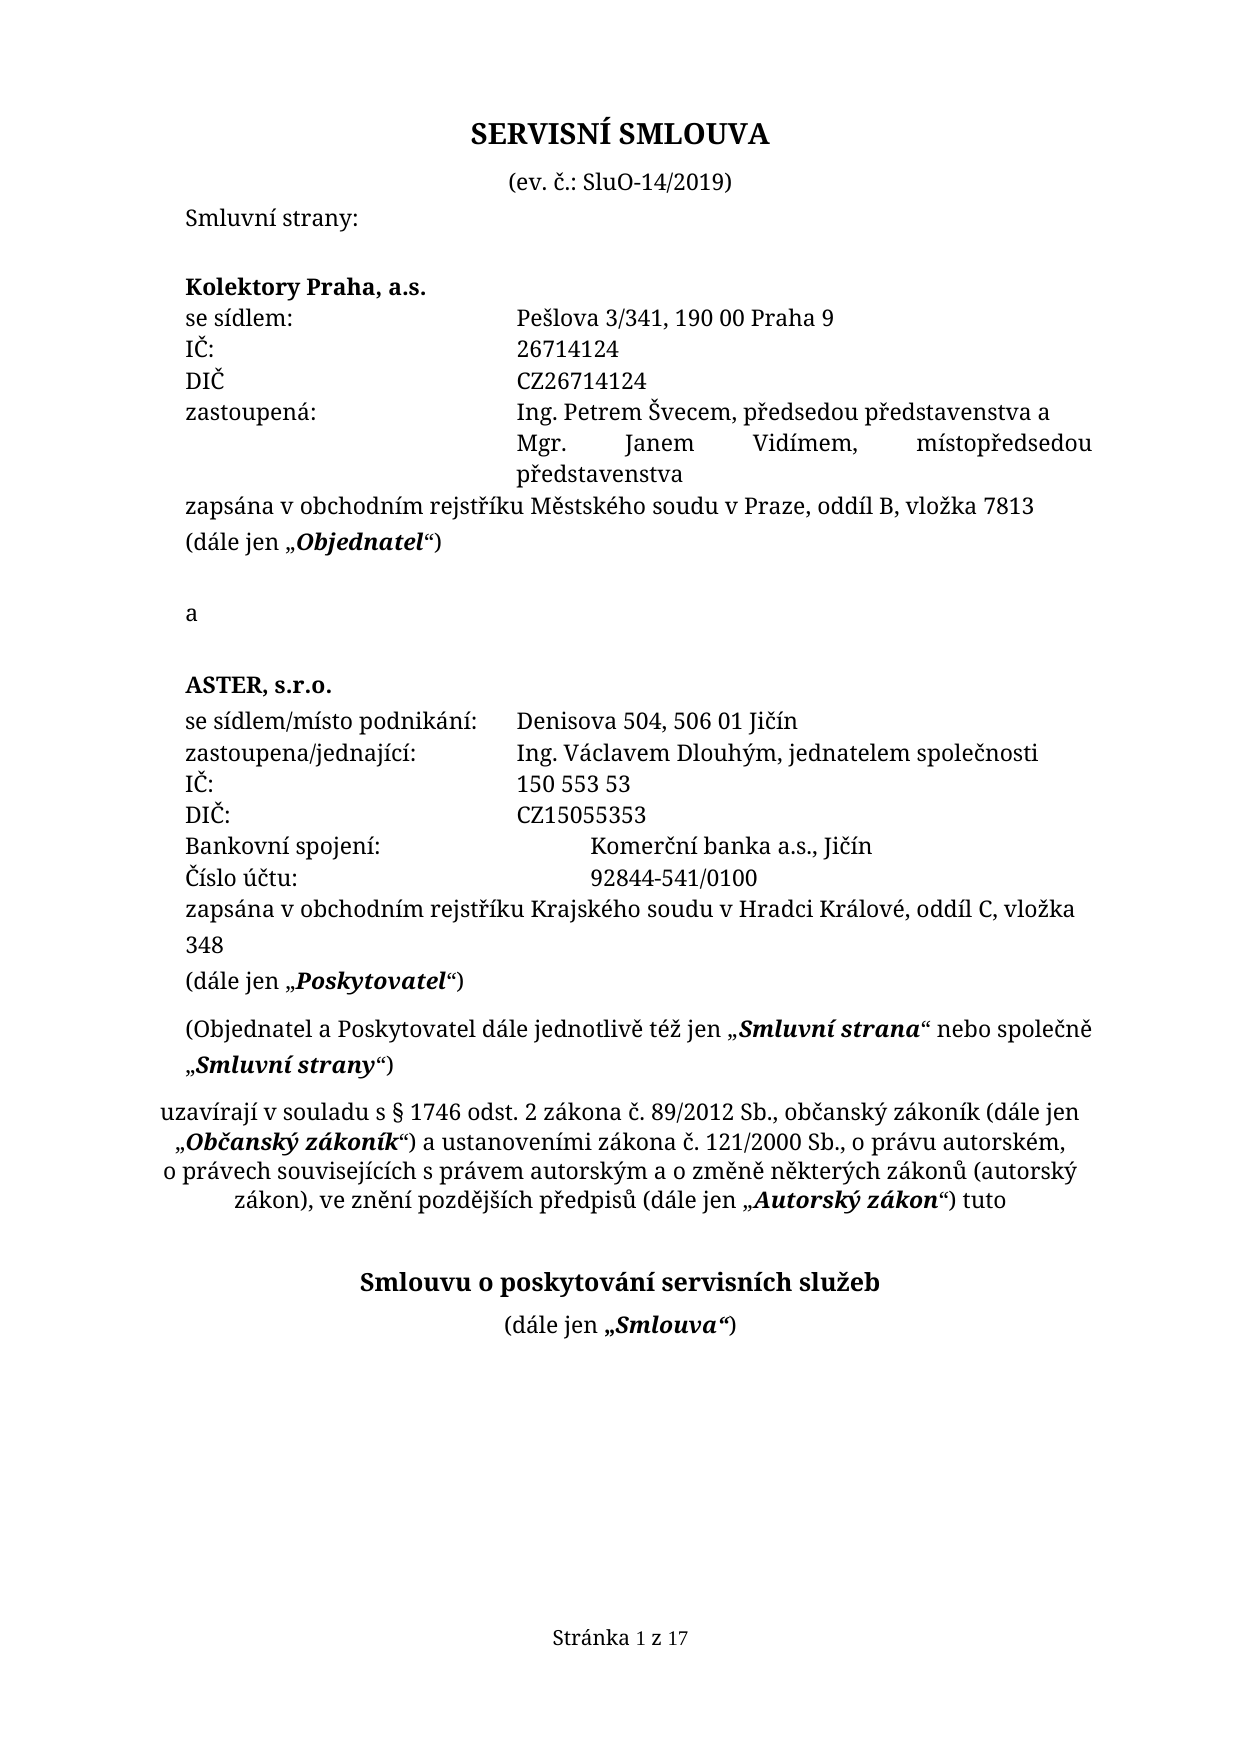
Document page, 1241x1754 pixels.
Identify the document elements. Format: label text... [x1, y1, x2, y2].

text zastoupená: Ing. Petrem Švecem, předsedou představenstva a [148, 396, 1093, 427]
text uzavírají v souladu s § 1746 odst. 2 zákona č. 89/2012 Sb., občanský zákoník (dále jen „Občanský zákoník“) a ustanoveními zákona č. 121/2000 Sb., o právu autorském, o právech souvisejících s právem autorským a o změně některých zákonů (autorský zákon), ve znění pozdějších předpisů (dále jen „Autorský zákon“) tuto [148, 1097, 1093, 1214]
text (dále jen „Smlouva“) [148, 1310, 1093, 1339]
text (Objednatel a Poskytovatel dále jednotlivě též jen „Smluvní strana“ nebo společně „Smluvní strany“) [185, 1013, 1093, 1080]
text zapsána v obchodním rejstříku Krajského soudu v Hradci Králové, oddíl C, vložka 348 [185, 893, 1093, 960]
subtitle SERVISNÍ SMLOUVA [148, 114, 1093, 153]
text IČ: 26714124 [148, 333, 1093, 364]
text Smluvní strany: [148, 201, 1093, 233]
text Kolektory Praha, a.s. [148, 271, 1093, 302]
text se sídlem/místo podnikání: Denisova 504, 506 01 Jičín [148, 705, 1093, 736]
text Bankovní spojení: Komerční banka a.s., Jičín [148, 830, 1093, 861]
text (ev. č.: SluO-14/2019) [148, 166, 1093, 197]
text zapsána v obchodním rejstříku Městského soudu v Praze, oddíl B, vložka 7813 [185, 489, 1093, 521]
text Mgr. Janem Vidímem, místopředsedou představenstva [516, 427, 1093, 489]
text a [148, 597, 1093, 629]
text (dále jen „Objednatel“) [148, 526, 1093, 557]
text DIČ: CZ15055353 [148, 799, 1093, 830]
text Číslo účtu: 92844-541/0100 [148, 861, 1093, 893]
text IČ: 150 553 53 [148, 768, 1093, 799]
text zastoupena/jednající: Ing. Václavem Dlouhým, jednatelem společnosti [148, 736, 1093, 768]
text DIČ CZ26714124 [148, 364, 1093, 396]
text Smlouvu o poskytování servisních služeb [148, 1268, 1093, 1297]
text ASTER, s.r.o. [148, 669, 1093, 701]
text (dále jen „Poskytovatel“) [148, 964, 1093, 996]
text se sídlem: Pešlova 3/341, 190 00 Praha 9 [148, 302, 1093, 333]
